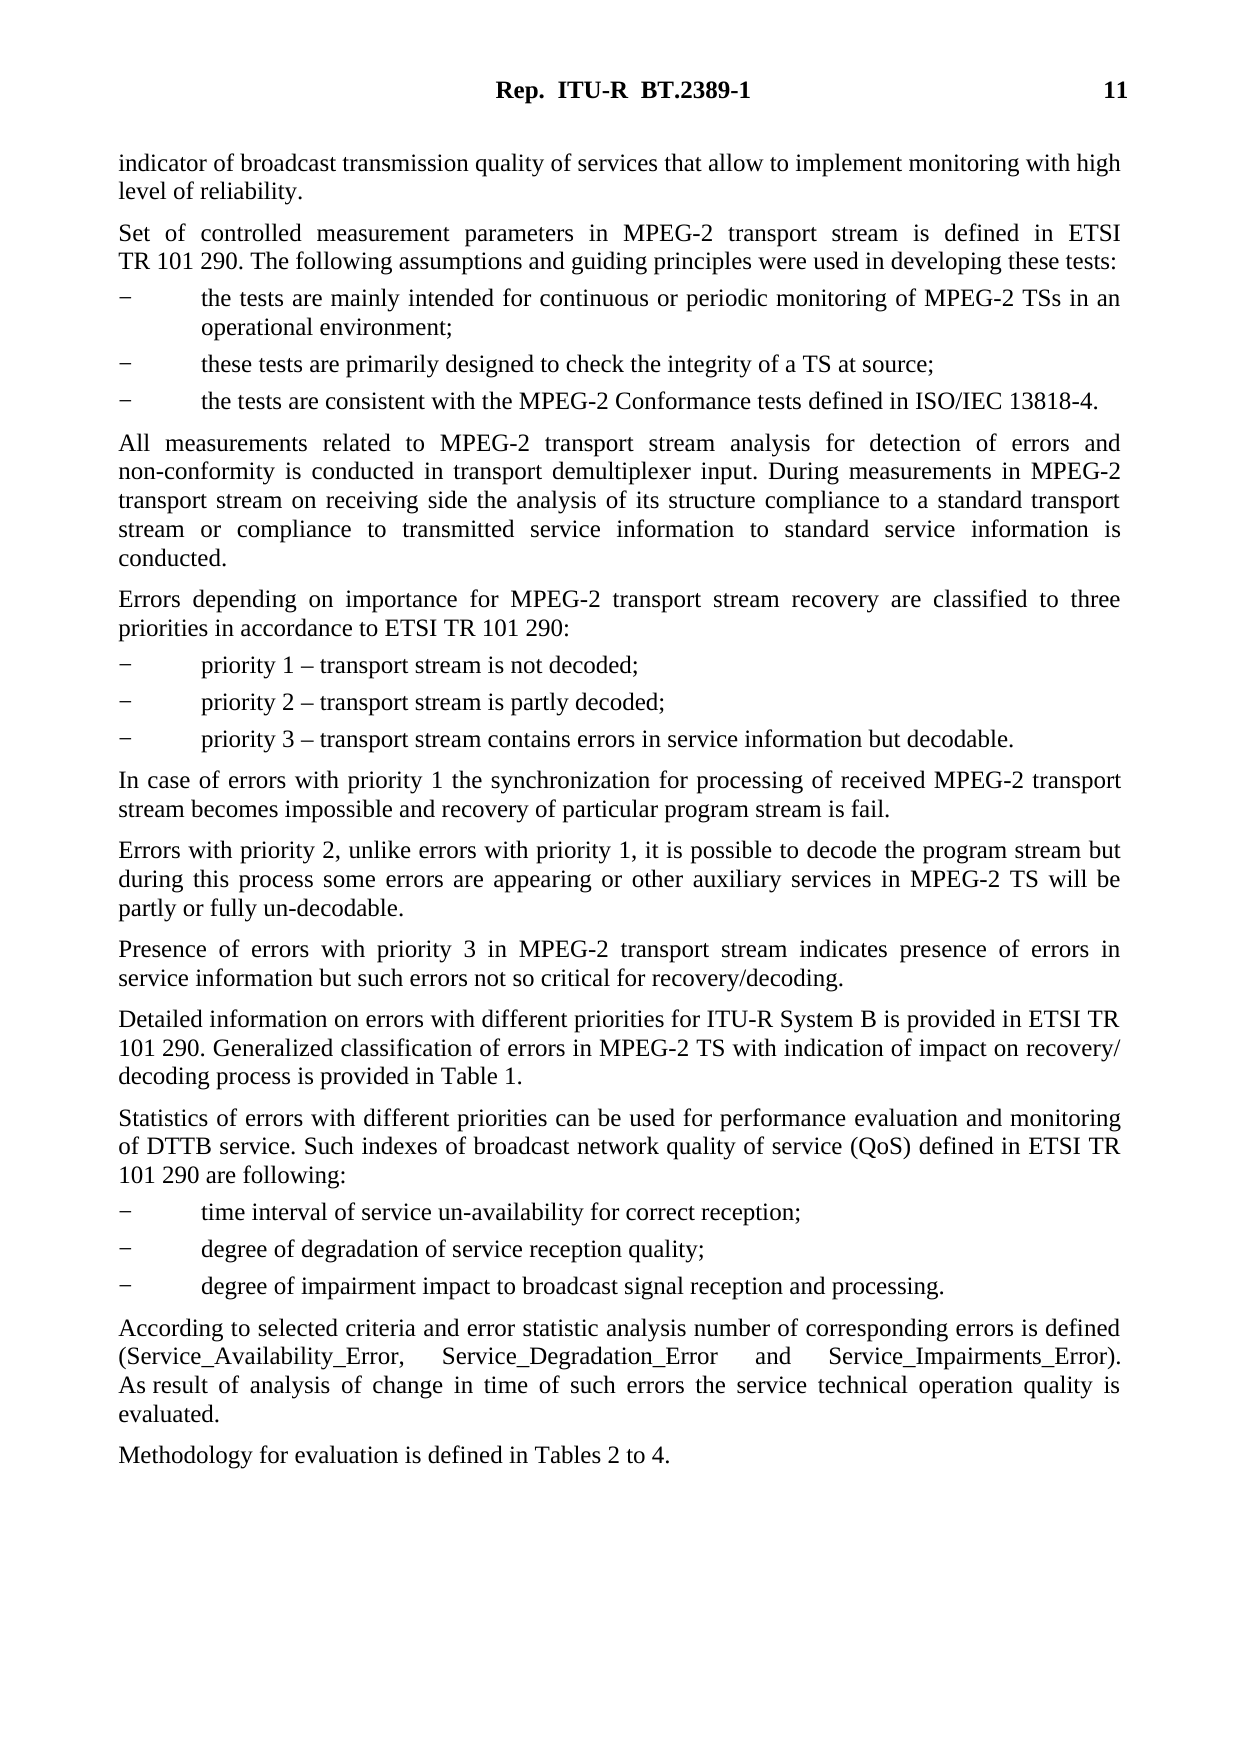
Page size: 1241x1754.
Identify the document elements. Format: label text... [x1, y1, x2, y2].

text − priority 3 – transport stream contains errors in service information but decodable. [118, 724, 1122, 753]
text Detailed information on errors with different priorities for ITU-R System B is provided in ETSI TR 101 290. Generalized classification of errors in MPEG-2 TS with indication of impact on recovery/ decoding process is provided in Table 1. [118, 1004, 1122, 1090]
text Errors with priority 2, unlike errors with priority 1, it is possible to decode the program stream but during this process some errors are appearing or other auxiliary services in MPEG-2 TS will be partly or fully un-decodable. [118, 835, 1122, 921]
text − priority 2 – transport stream is partly decoded; [118, 687, 1122, 716]
text − degree of degradation of service reception quality; [118, 1234, 1122, 1263]
text − time interval of service un-availability for correct reception; [118, 1197, 1122, 1226]
text Errors depending on importance for MPEG-2 transport stream recovery are classified to three priorities in accordance to ETSI TR 101 290: [118, 584, 1122, 641]
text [118, 148, 1122, 205]
text Presence of errors with priority 3 in MPEG-2 transport stream indicates presence of errors in service information but such errors not so critical for recovery/decoding. [118, 934, 1122, 991]
text − priority 1 – transport stream is not decoded; [118, 650, 1122, 678]
text According to selected criteria and error statistic analysis number of corresponding errors is defined (Service_Availability_Error, Service_Degradation_Error and Service_Impairments_Error). As result of analysis of change in time of such errors the service technical operation quality is evaluated. [118, 1313, 1122, 1428]
text − these tests are primarily designed to check the integrity of a TS at source; [118, 349, 1122, 378]
text Statistics of errors with different priorities can be used for performance evaluation and monitoring of DTTB service. Such indexes of broadcast network quality of service (QoS) defined in ETSI TR 101 290 are following: [118, 1103, 1122, 1189]
text Methodology for evaluation is defined in Tables 2 to 4. [118, 1440, 1122, 1469]
text − the tests are consistent with the MPEG-2 Conformance tests defined in ISO/IEC 13818-4. [118, 386, 1122, 415]
text − the tests are mainly intended for continuous or periodic monitoring of MPEG-2 TSs in an operational environment; [118, 283, 1122, 341]
text All measurements related to MPEG-2 transport stream analysis for detection of errors and non-conformity is conducted in transport demultiplexer input. During measurements in MPEG-2 transport stream on receiving side the analysis of its structure compliance to a standard transport stream or compliance to transmitted service information to standard service information is conducted. [118, 428, 1122, 571]
text In case of errors with priority 1 the synchronization for processing of received MPEG-2 transport stream becomes impossible and recovery of particular program stream is fail. [118, 765, 1122, 823]
text Set of controlled measurement parameters in MPEG-2 transport stream is defined in ETSI TR 101 290. The following assumptions and guiding principles were used in developing these tests: [118, 218, 1122, 275]
text − degree of impairment impact to broadcast signal reception and processing. [118, 1271, 1122, 1300]
